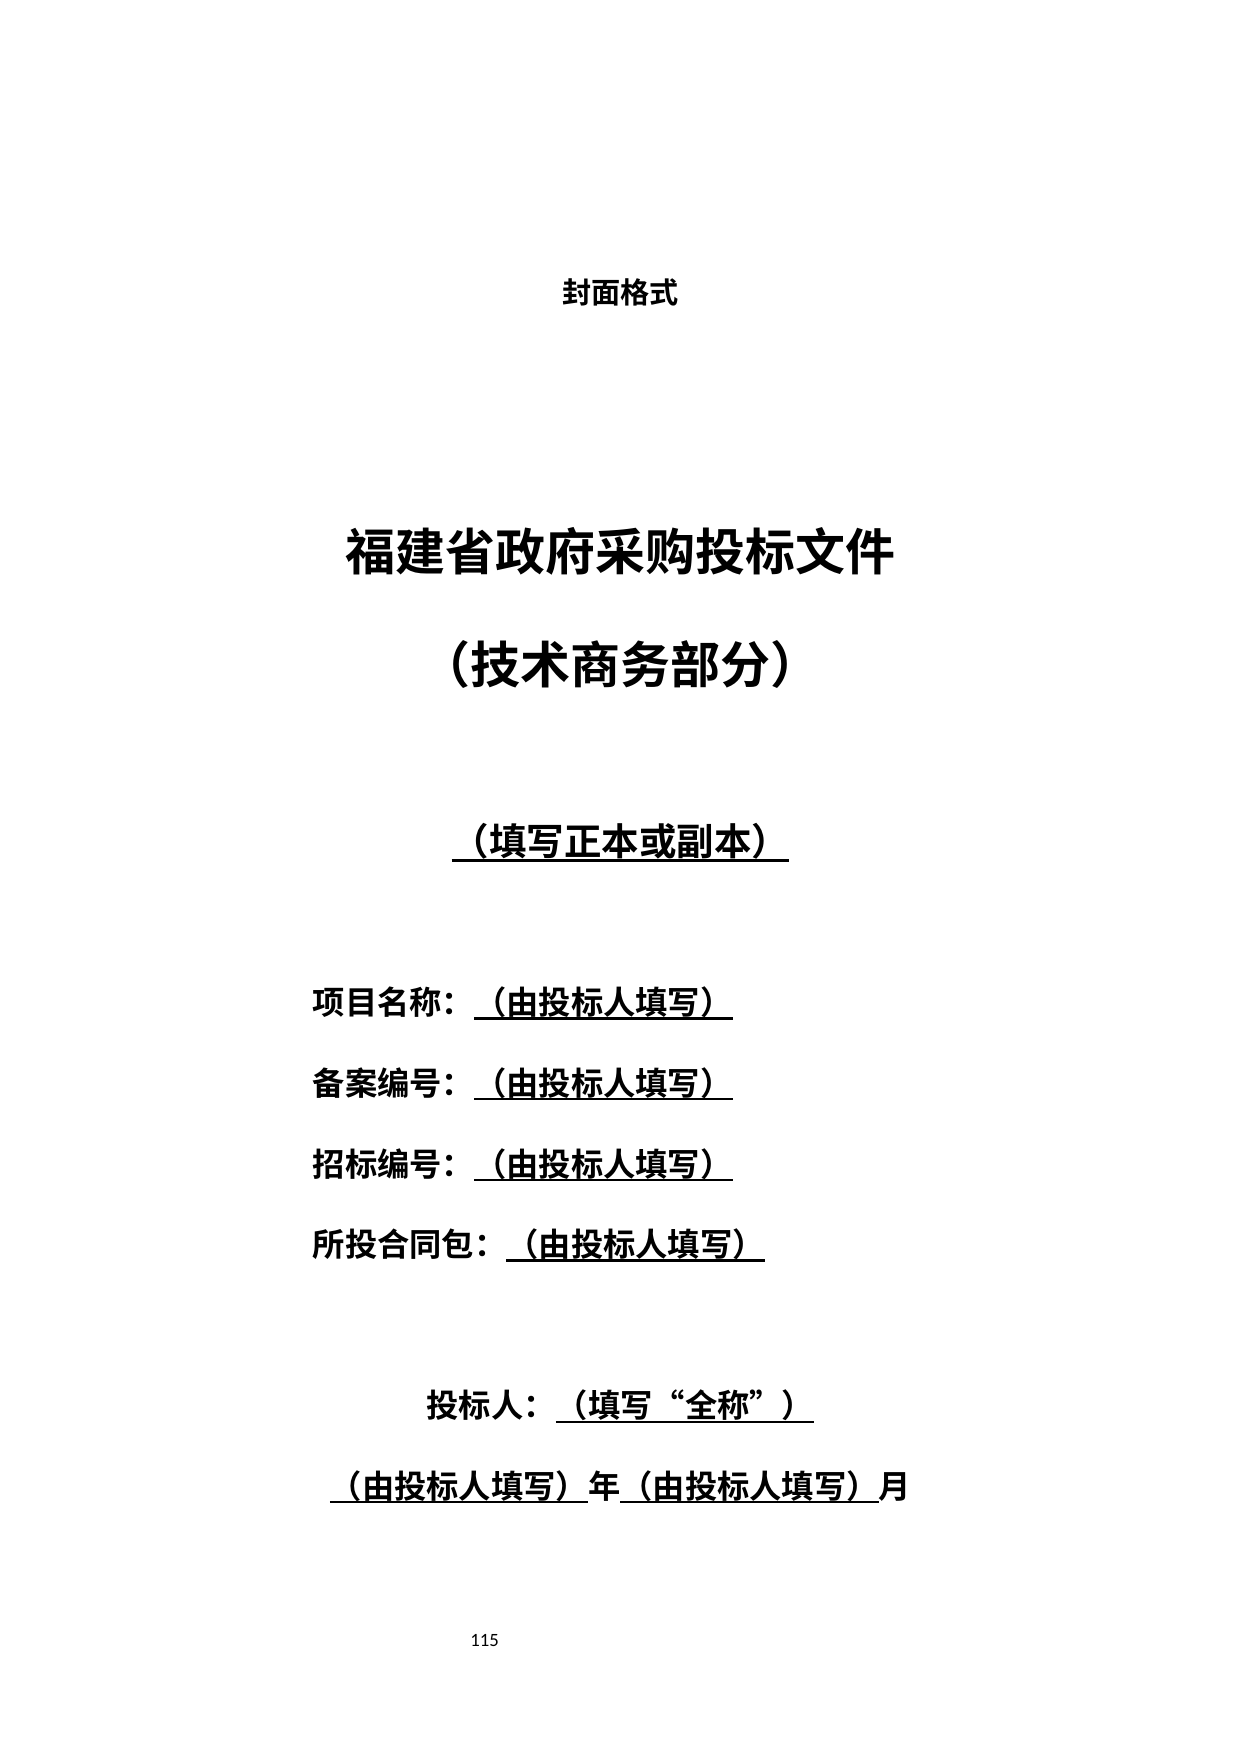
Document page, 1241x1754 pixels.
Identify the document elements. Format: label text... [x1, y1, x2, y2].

text 招标编号：（由投标人填写） [112, 1129, 1128, 1194]
text 所投合同包：（由投标人填写） [112, 1210, 1128, 1275]
text （填写正本或副本） [112, 807, 1128, 872]
text 福建省政府采购投标文件 [112, 500, 1128, 598]
text 项目名称：（由投标人填写） [112, 968, 1128, 1033]
text （技术商务部分） [112, 613, 1128, 711]
text （由投标人填写）年（由投标人填写）月 [112, 1452, 1128, 1517]
text 封面格式 [112, 258, 1128, 323]
text 投标人：（填写“全称”） [112, 1371, 1128, 1436]
text 备案编号：（由投标人填写） [112, 1049, 1128, 1114]
